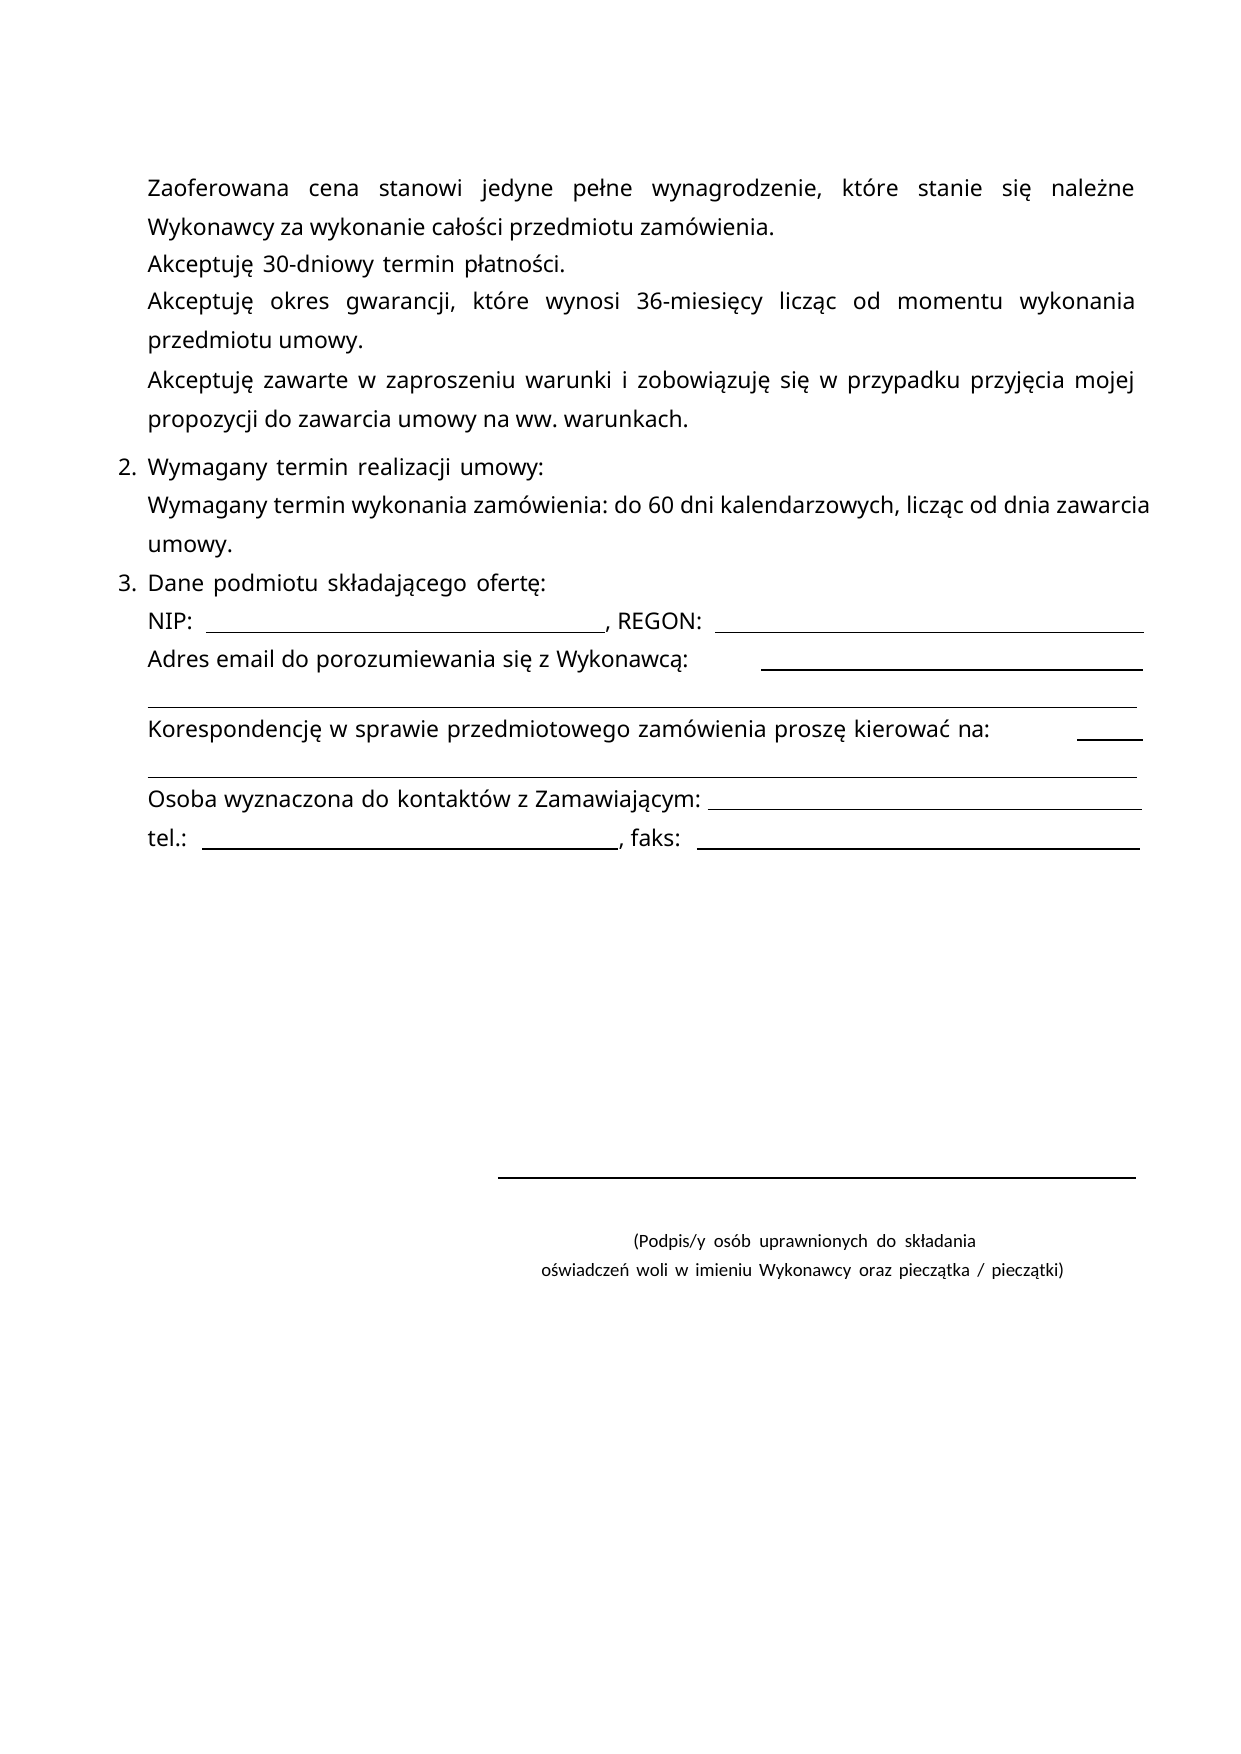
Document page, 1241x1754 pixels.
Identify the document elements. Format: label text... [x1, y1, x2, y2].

text Akceptuję 30-dniowy termin płatności. [147, 250, 1155, 278]
text Zaoferowana cena stanowi jedyne pełne wynagrodzenie, które stanie się należne Wykonawcy za wykonanie całości przedmiotu zamówienia. [147, 172, 1136, 242]
text (Podpis/y osób uprawnionych do składania oświadczeń woli w imieniu Wykonawcy oraz pieczątka / pieczątki) [541, 1229, 1066, 1281]
text Adres email do porozumiewania się z Wykonawcą: [147, 643, 1155, 674]
text Wymagany termin wykonania zamówienia: do 60 dni kalendarzowych, licząc od dnia zawarcia umowy. [147, 489, 1155, 559]
text tel.: , faks: [147, 822, 1155, 853]
text NIP: , REGON: [147, 605, 1155, 636]
list Wymagany termin realizacji umowy: [118, 451, 1155, 482]
text Osoba wyznaczona do kontaktów z Zamawiającym: [147, 783, 1155, 814]
list Dane podmiotu składającego ofertę: [118, 567, 1155, 598]
text Akceptuję okres gwarancji, które wynosi 36-miesięcy licząc od momentu wykonania przedmiotu umowy. [147, 285, 1136, 356]
text Korespondencję w sprawie przedmiotowego zamówienia proszę kierować na: [147, 713, 1155, 745]
text Akceptuję zawarte w zaproszeniu warunki i zobowiązuję się w przypadku przyjęcia mojej propozycji do zawarcia umowy na ww. warunkach. [147, 364, 1135, 434]
